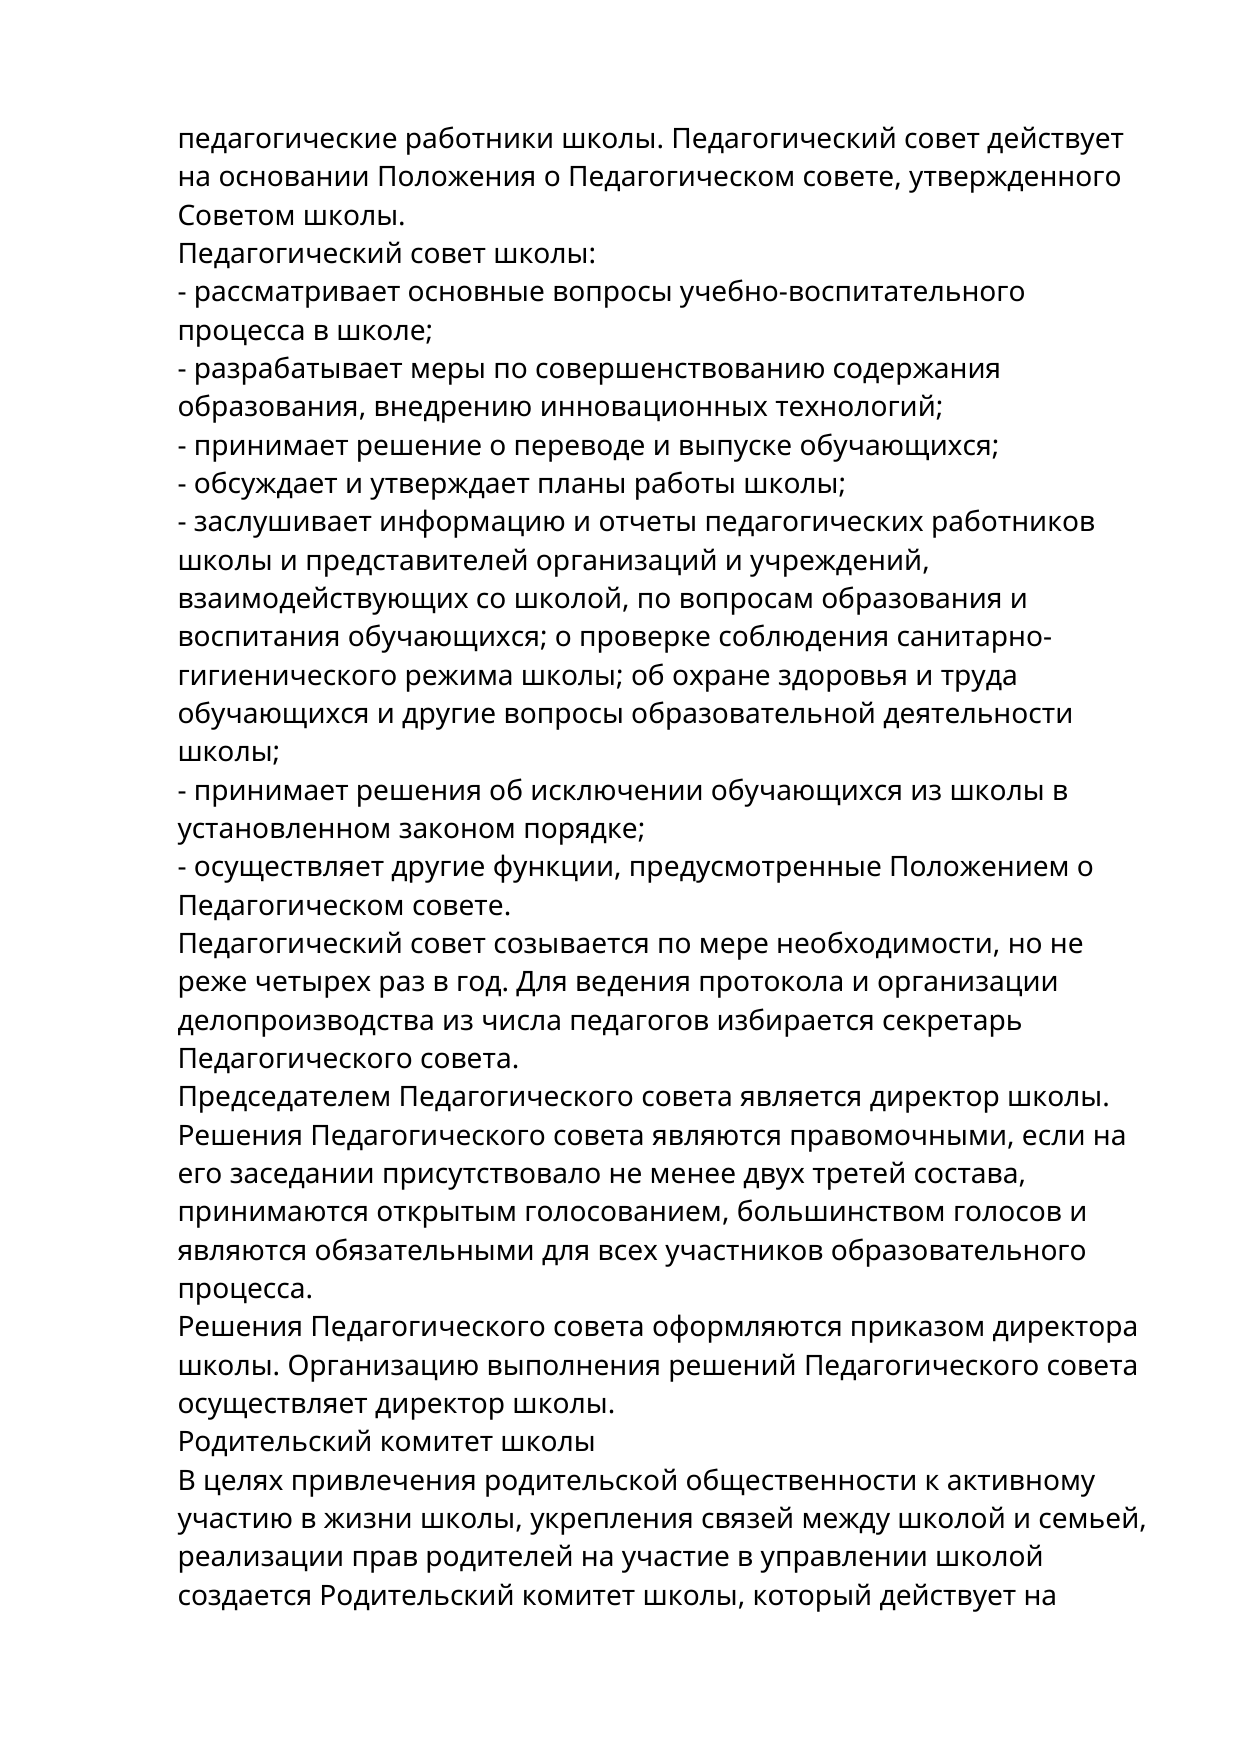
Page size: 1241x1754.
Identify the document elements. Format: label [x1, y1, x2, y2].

text [177, 118, 1152, 1613]
